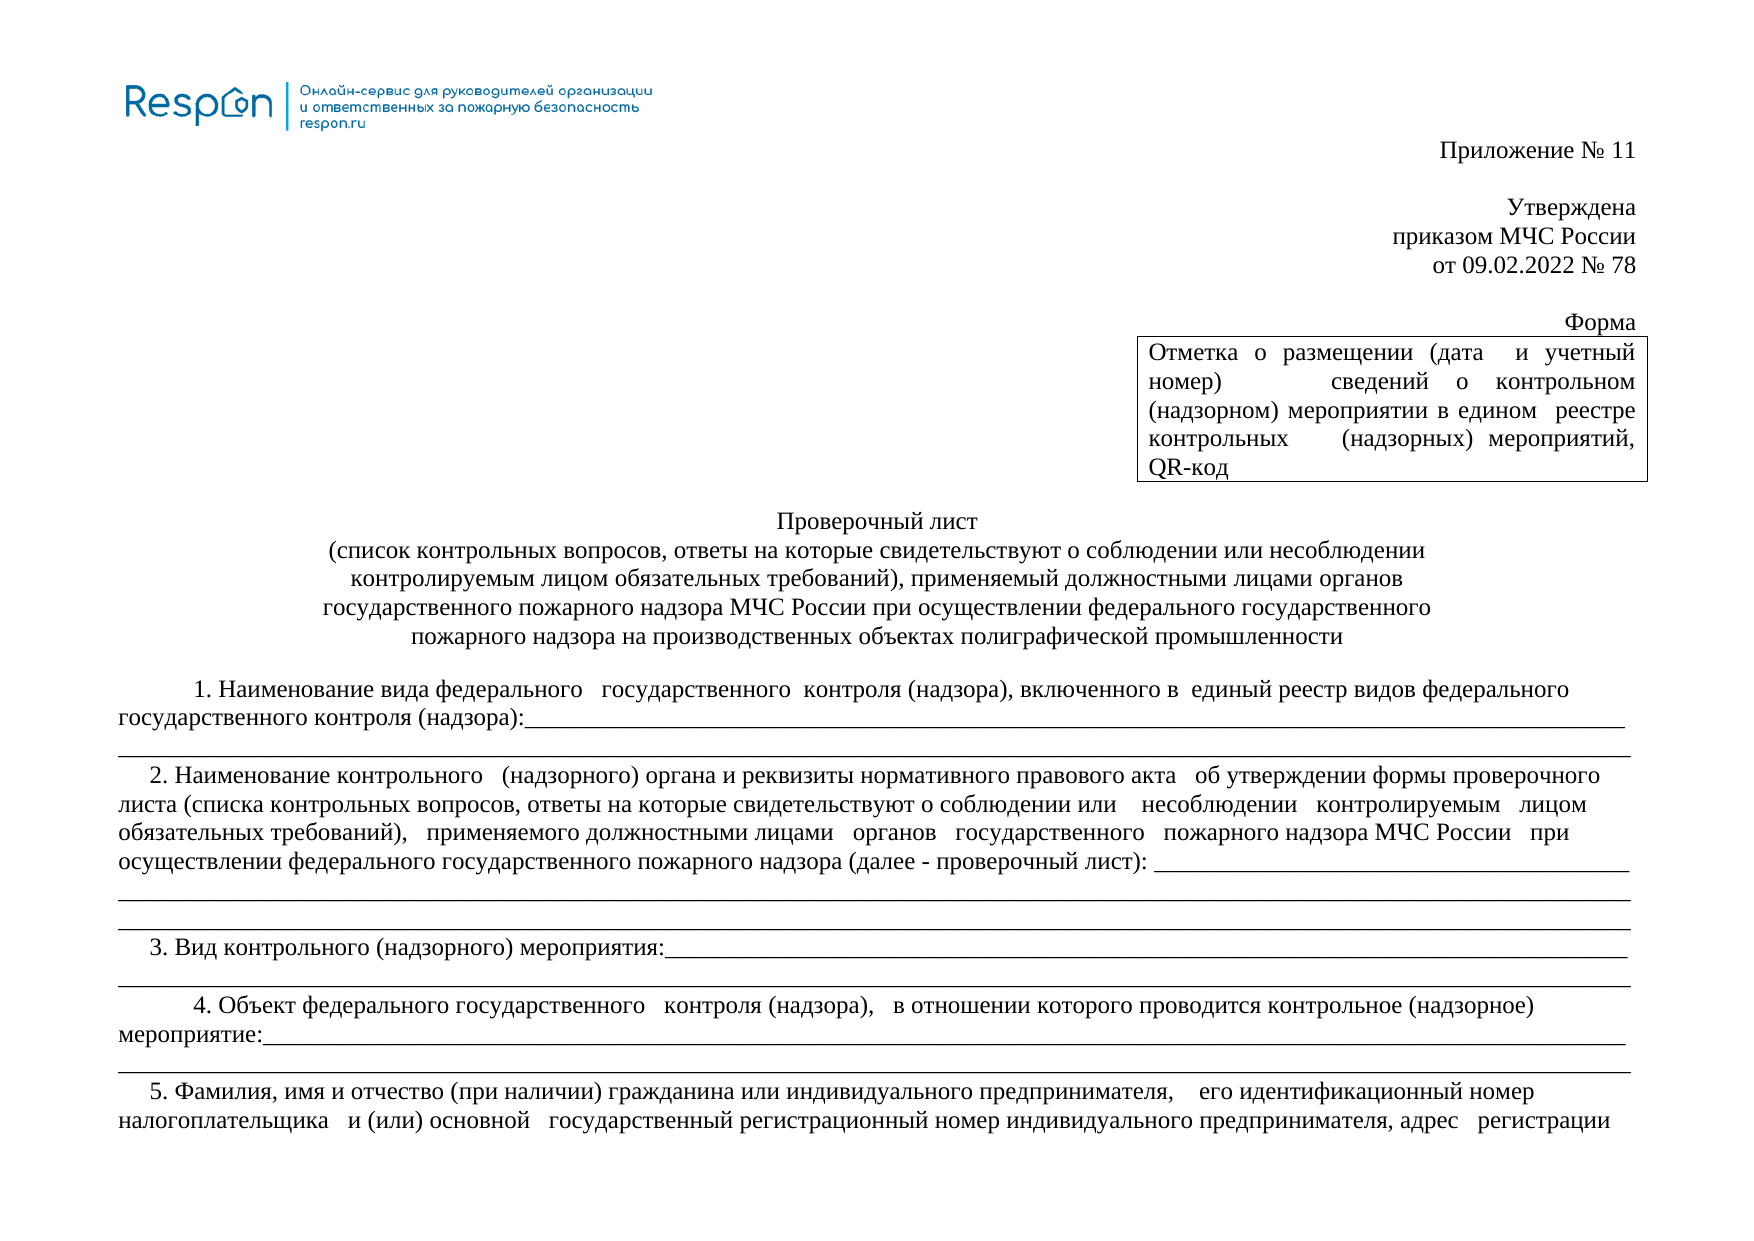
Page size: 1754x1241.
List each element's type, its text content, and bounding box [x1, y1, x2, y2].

picture [118, 73, 657, 135]
text _________________________________________________________________________________________________________________________ [118, 904, 1636, 932]
text _________________________________________________________________________________________________________________________ [118, 961, 1636, 990]
text контролируемым лицом обязательных требований), применяемый должностными лицами органов [118, 563, 1636, 592]
text Проверочный лист [118, 506, 1636, 535]
text пожарного надзора на производственных объектах полиграфической промышленности [118, 621, 1636, 650]
text государственного пожарного надзора МЧС России при осуществлении федерального государственного [118, 592, 1636, 621]
text _________________________________________________________________________________________________________________________ [118, 731, 1636, 760]
text 4. Объект федерального государственного контроля (надзора), в отношении которого проводится контрольное (надзорное) мероприятие:_____________________________________________________________________________________________________________ [118, 990, 1636, 1047]
text _________________________________________________________________________________________________________________________ [118, 1047, 1636, 1076]
text 3. Вид контрольного (надзорного) мероприятия:_____________________________________________________________________________ [118, 932, 1636, 961]
text Форма [118, 307, 1636, 336]
text Приложение № 11 [118, 135, 1636, 164]
text (список контрольных вопросов, ответы на которые свидетельствуют о соблюдении или несоблюдении [118, 535, 1636, 563]
text _________________________________________________________________________________________________________________________ [118, 875, 1636, 904]
text Утверждена приказом МЧС России от 09.02.2022 № 78 [118, 192, 1636, 279]
table_header Отметка о размещении (дата и учетный номер) сведений о контрольном (надзорном) мероприятии в едином реестре контрольных (надзорных) мероприятий, QR-код [1138, 337, 1647, 481]
text 2. Наименование контрольного (надзорного) органа и реквизиты нормативного правового акта об утверждении формы проверочного листа (списка контрольных вопросов, ответы на которые свидетельствуют о соблюдении или несоблюдении контролируемым лицом обязательных требований), применяемого должностными лицами органов государственного пожарного надзора МЧС России при осуществлении федерального государственного пожарного надзора (далее - проверочный лист): ______________________________________ [118, 760, 1636, 875]
text 1. Наименование вида федерального государственного контроля (надзора), включенного в единый реестр видов федерального государственного контроля (надзора):________________________________________________________________________________________ [118, 674, 1636, 731]
